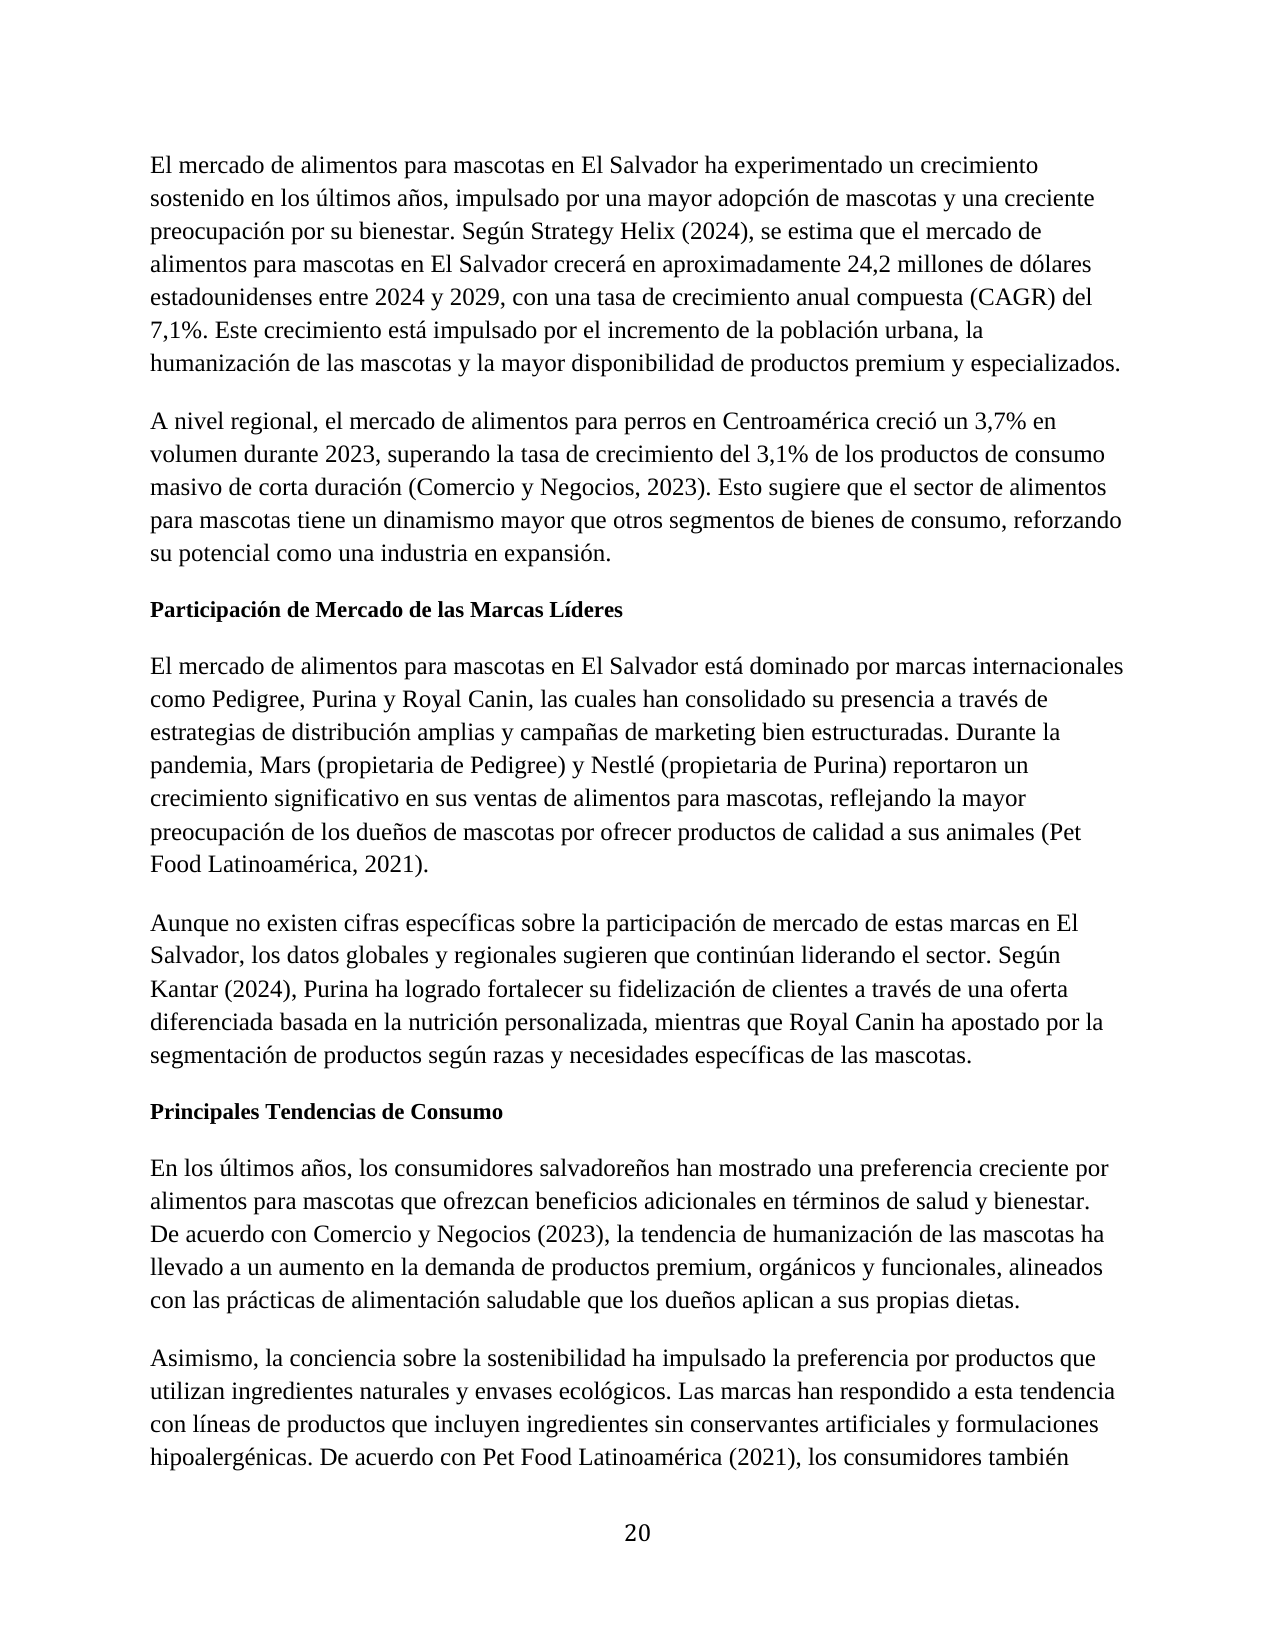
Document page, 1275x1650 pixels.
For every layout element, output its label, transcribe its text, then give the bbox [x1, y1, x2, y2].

subtitle Participación de Mercado de las Marcas Líderes [150, 596, 1125, 623]
text En los últimos años, los consumidores salvadoreños han mostrado una preferencia creciente por alimentos para mascotas que ofrezcan beneficios adicionales en términos de salud y bienestar. De acuerdo con Comercio y Negocios (2023), la tendencia de humanización de las mascotas ha llevado a un aumento en la demanda de productos premium, orgánicos y funcionales, alineados con las prácticas de alimentación saludable que los dueños aplican a sus propias dietas. [150, 1153, 1125, 1314]
text El mercado de alimentos para mascotas en El Salvador ha experimentado un crecimiento sostenido en los últimos años, impulsado por una mayor adopción de mascotas y una creciente preocupación por su bienestar. Según Strategy Helix (2024), se estima que el mercado de alimentos para mascotas en El Salvador crecerá en aproximadamente 24,2 millones de dólares estadounidenses entre 2024 y 2029, con una tasa de crecimiento anual compuesta (CAGR) del 7,1%. Este crecimiento está impulsado por el incremento de la población urbana, la humanización de las mascotas y la mayor disponibilidad de productos premium y especializados. [150, 150, 1125, 377]
subtitle Principales Tendencias de Consumo [150, 1098, 1125, 1124]
text Aunque no existen cifras específicas sobre la participación de mercado de estas marcas en El Salvador, los datos globales y regionales sugieren que continúan liderando el sector. Según Kantar (2024), Purina ha logrado fortalecer su fidelización de clientes a través de una oferta diferenciada basada en la nutrición personalizada, mientras que Royal Canin ha apostado por la segmentación de productos según razas y necesidades específicas de las mascotas. [150, 908, 1125, 1068]
text El mercado de alimentos para mascotas en El Salvador está dominado por marcas internacionales como Pedigree, Purina y Royal Canin, las cuales han consolidado su presencia a través de estrategias de distribución amplias y campañas de marketing bien estructuradas. Durante la pandemia, Mars (propietaria de Pedigree) y Nestlé (propietaria de Purina) reportaron un crecimiento significativo en sus ventas de alimentos para mascotas, reflejando la mayor preocupación de los dueños de mascotas por ofrecer productos de calidad a sus animales (Pet Food Latinoamérica, 2021). [150, 651, 1125, 878]
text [150, 1343, 1125, 1471]
text A nivel regional, el mercado de alimentos para perros en Centroamérica creció un 3,7% en volumen durante 2023, superando la tasa de crecimiento del 3,1% de los productos de consumo masivo de corta duración (Comercio y Negocios, 2023). Esto sugiere que el sector de alimentos para mascotas tiene un dinamismo mayor que otros segmentos de bienes de consumo, reforzando su potencial como una industria en expansión. [150, 406, 1125, 567]
